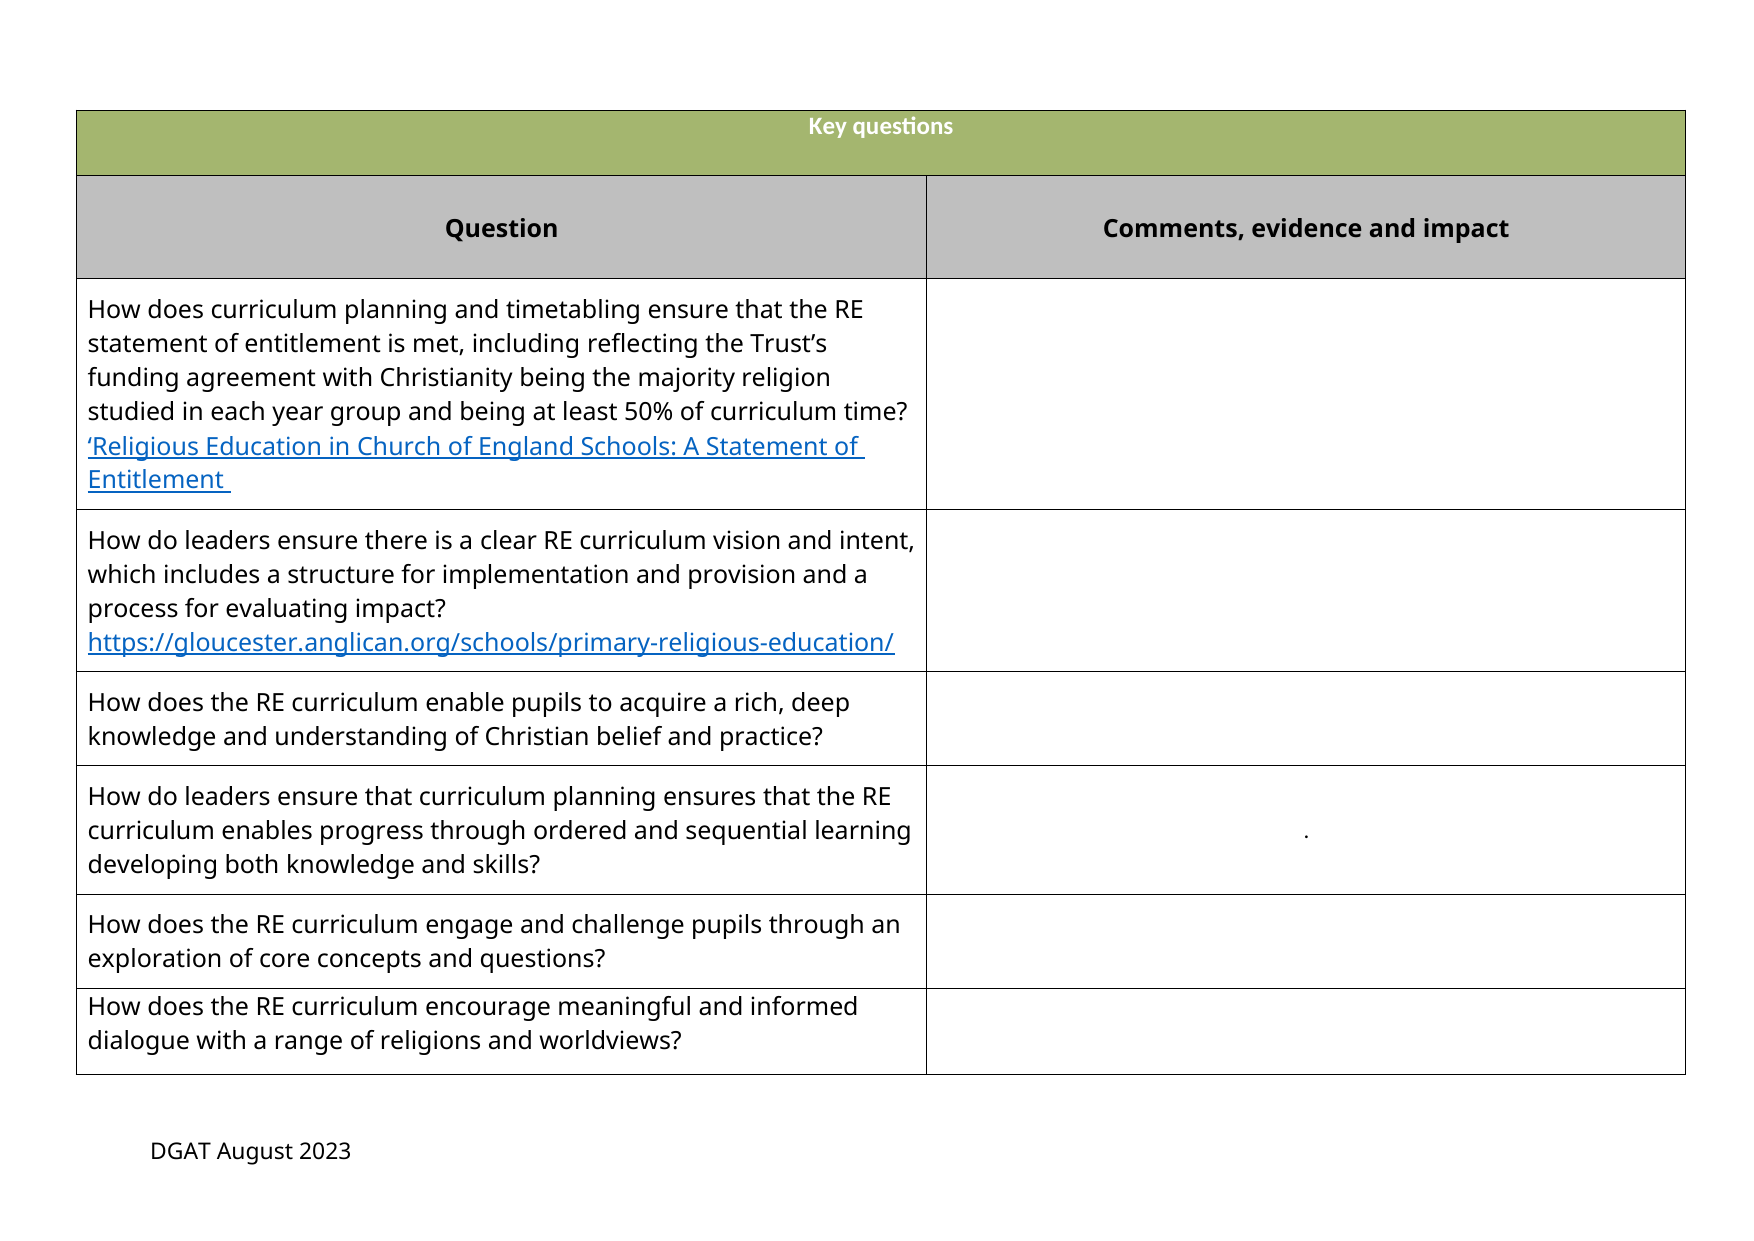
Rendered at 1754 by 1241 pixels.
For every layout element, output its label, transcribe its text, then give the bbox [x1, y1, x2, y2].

table_cell How do leaders ensure that curriculum planning ensures that the RE curriculum enables progress through ordered and sequential learning developing both knowledge and skills? [77, 766, 926, 893]
table_cell How does the RE curriculum encourage meaningful and informed dialogue with a range of religions and worldviews? [77, 989, 926, 1073]
table_cell [927, 895, 1685, 988]
table_cell How do leaders ensure there is a clear RE curriculum vision and intent, which includes a structure for implementation and provision and a process for evaluating impact? https://gloucester.anglican.org/schools/primary-religious-education/ [77, 510, 926, 671]
table_cell Question [77, 176, 926, 278]
table_cell [927, 510, 1685, 671]
table_cell [927, 279, 1685, 509]
table_cell How does the RE curriculum engage and challenge pupils through an exploration of core concepts and questions? [77, 895, 926, 988]
table_cell [927, 672, 1685, 765]
table_header Key questions [77, 111, 1685, 175]
table_cell Comments, evidence and impact [927, 176, 1685, 278]
table_cell . [927, 766, 1685, 893]
table_cell How does curriculum planning and timetabling ensure that the RE statement of entitlement is met, including reflecting the Trust’s funding agreement with Christianity being the majority religion studied in each year group and being at least 50% of curriculum time? ‘Religious Education in Church of England Schools: A Statement of Entitlement [77, 279, 926, 509]
table_cell How does the RE curriculum enable pupils to acquire a rich, deep knowledge and understanding of Christian belief and practice? [77, 672, 926, 765]
table_cell [927, 989, 1685, 1073]
